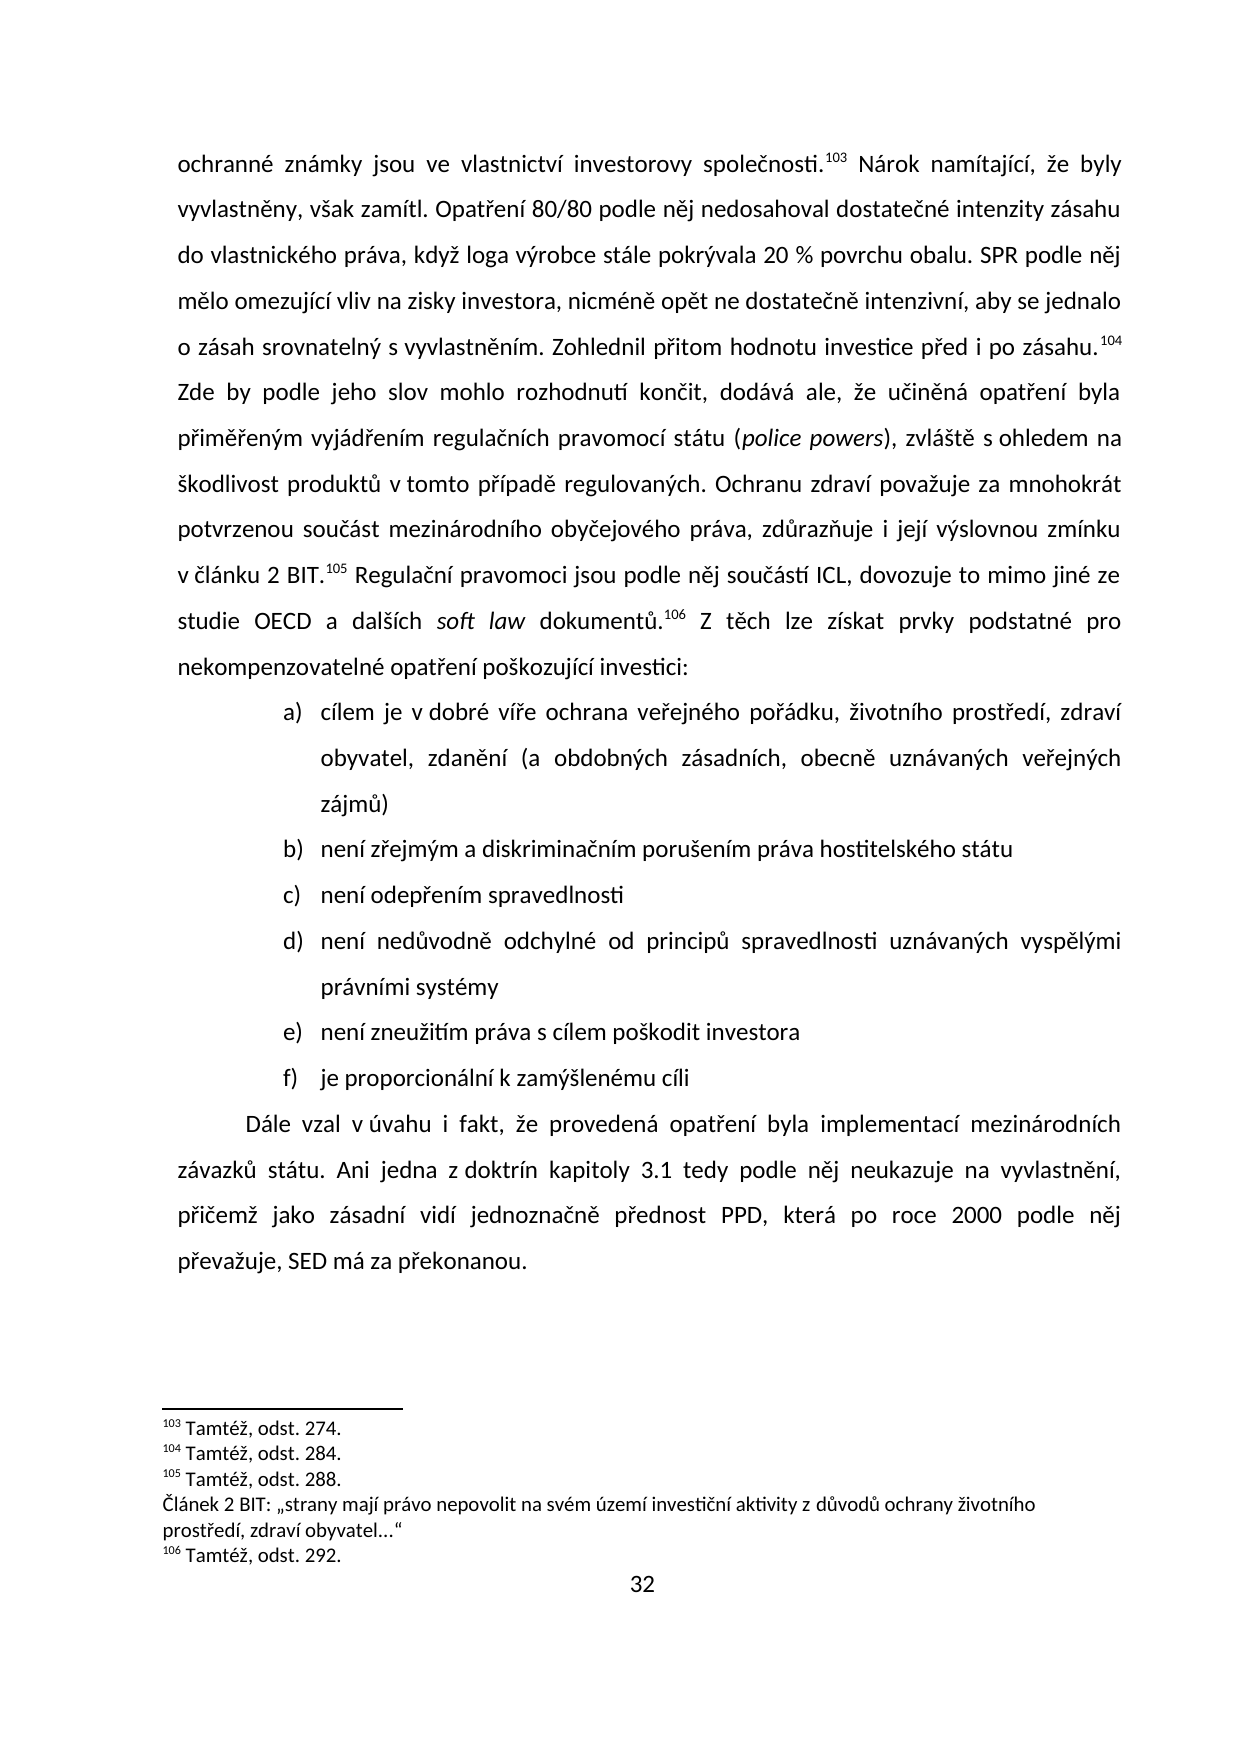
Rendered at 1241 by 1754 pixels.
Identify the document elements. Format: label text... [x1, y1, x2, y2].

list není nedůvodně odchylné od principů spravedlnosti uznávaných vyspělými právními systémy [283, 925, 1122, 1001]
list Dále vzal v úvahu i fakt, že provedená opatření byla implementací mezinárodních závazků státu. Ani jedna z doktrín kapitoly 3.1 tedy podle něj neukazuje na vyvlastnění, přičemž jako zásadní vidí jednoznačně přednost PPD, která po roce 2000 podle něj převažuje, SED má za překonanou. [177, 1108, 1122, 1276]
list není odepřením spravedlnosti [283, 879, 1122, 910]
list není zneužitím práva s cílem poškodit investora [283, 1017, 1122, 1047]
list cílem je v dobré víře ochrana veřejného pořádku, životního prostředí, zdraví obyvatel, zdanění (a obdobných zásadních, obecně uznávaných veřejných zájmů) [283, 696, 1122, 818]
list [177, 148, 1122, 681]
list je proporcionální k zamýšlenému cíli [283, 1062, 1122, 1093]
list není zřejmým a diskriminačním porušením práva hostitelského státu [283, 834, 1122, 864]
